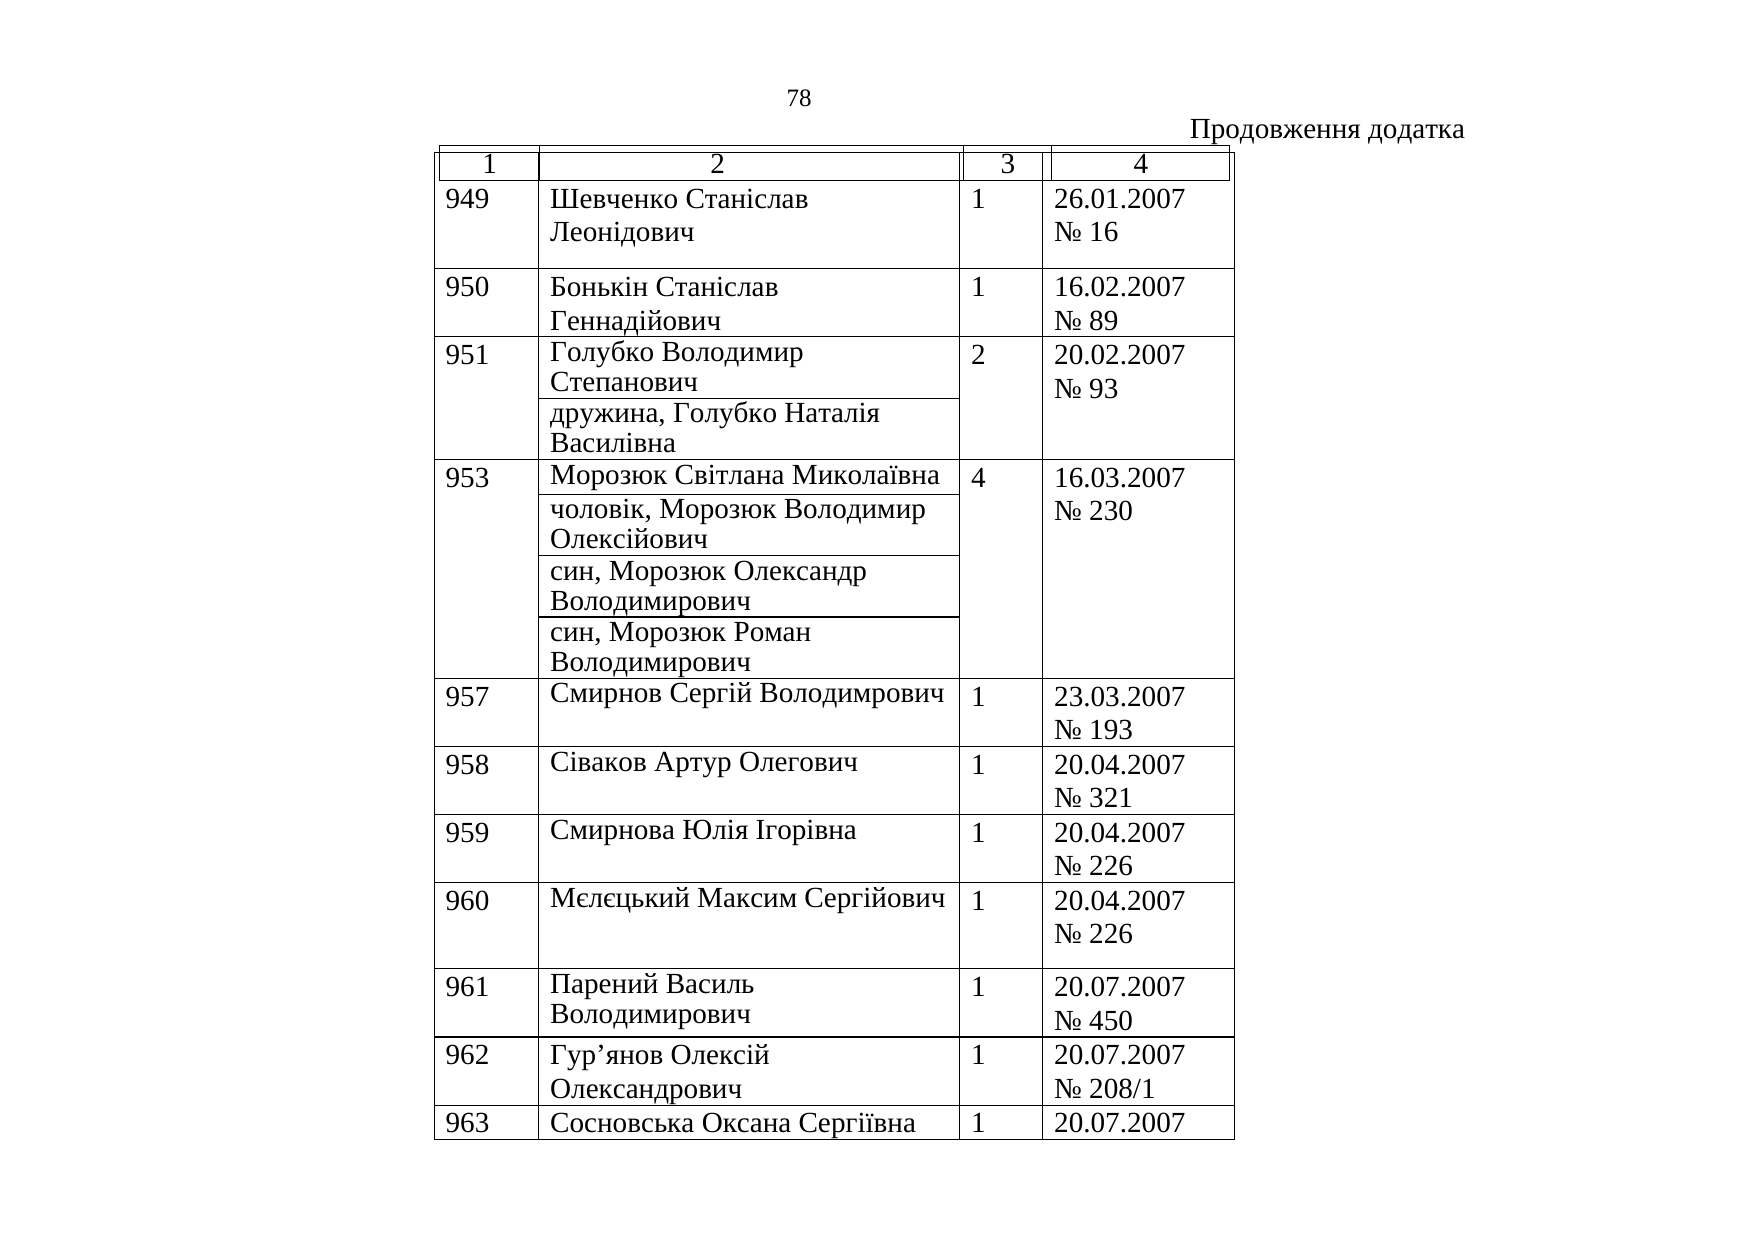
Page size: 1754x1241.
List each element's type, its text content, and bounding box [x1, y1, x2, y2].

table_cell [435, 679, 538, 746]
table_cell 23.03.2007 № 193 [1043, 679, 1234, 746]
table_cell Парений Василь Володимирович [539, 969, 959, 1036]
table_cell 20.07.2007 № 208/1 [1043, 1106, 1234, 1139]
table_cell Смирнова Юлія Ігорівна [539, 815, 959, 882]
table_cell 16.03.2007 № 230 [1043, 460, 1234, 678]
table_cell [435, 269, 538, 336]
table_cell Голубко Володимир Степанович [539, 337, 959, 398]
table_cell 1 [960, 269, 1042, 336]
table_cell 1 [960, 969, 1042, 1036]
table_cell Бонькін Станіслав Геннадійович [539, 269, 959, 336]
table_cell 1 [960, 181, 1042, 268]
table_cell [435, 1106, 538, 1139]
table_cell 1 [960, 1106, 1042, 1139]
table_cell син, Морозюк Роман Володимирович [539, 618, 959, 678]
table_cell 1 [960, 747, 1042, 814]
table_cell 1 [960, 883, 1042, 968]
table_cell Шевченко Станіслав Леонідович [539, 181, 959, 268]
table_cell Морозюк Світлана Миколаївна [539, 460, 959, 494]
table_cell 1 [964, 153, 1042, 180]
table_cell 16.02.2007 № 89 [1043, 269, 1234, 336]
table_cell [435, 747, 538, 814]
table_cell Сіваков Артур Олегович [539, 747, 959, 814]
table_cell Мєлєцький Максим Сергійович [539, 883, 959, 968]
table_cell 20.07.2007 № 208/1 [1043, 1038, 1234, 1104]
table_cell 2 [960, 337, 1042, 459]
table_cell 20.04.2007 № 226 [1043, 883, 1234, 968]
table_cell [435, 815, 538, 882]
table_cell чоловік, Морозюк Володимир Олексійович [539, 495, 959, 555]
table_cell 20.04.2007 № 321 [1043, 747, 1234, 814]
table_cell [539, 1106, 959, 1139]
table_cell 1 [960, 679, 1042, 746]
table_cell [435, 1038, 538, 1104]
table_cell [435, 153, 538, 268]
table_cell [435, 883, 538, 968]
table_cell 1 [960, 815, 1042, 882]
table_cell 1 [960, 1038, 1042, 1104]
table_cell дружина, Голубко Наталія Василівна [539, 399, 959, 459]
table_cell [435, 460, 538, 678]
table_cell 20.04.2007 № 226 [1043, 815, 1234, 882]
table_cell 20.07.2007 № 450 [1043, 969, 1234, 1036]
table_cell Смирнов Сергій Володимрович [539, 679, 959, 746]
table_cell 4 [960, 460, 1042, 678]
table_cell син, Морозюк Олександр Володимирович [539, 556, 959, 616]
table_cell [435, 969, 538, 1036]
table_cell Шевченко Станіслав Леонідович [540, 153, 959, 180]
table_cell Гур’янов Олексій Олександрович [539, 1038, 959, 1104]
table_cell 20.02.2007 № 93 [1043, 337, 1234, 459]
table_cell 26.01.2007 № 16 [1043, 153, 1234, 268]
table_cell [435, 337, 538, 459]
